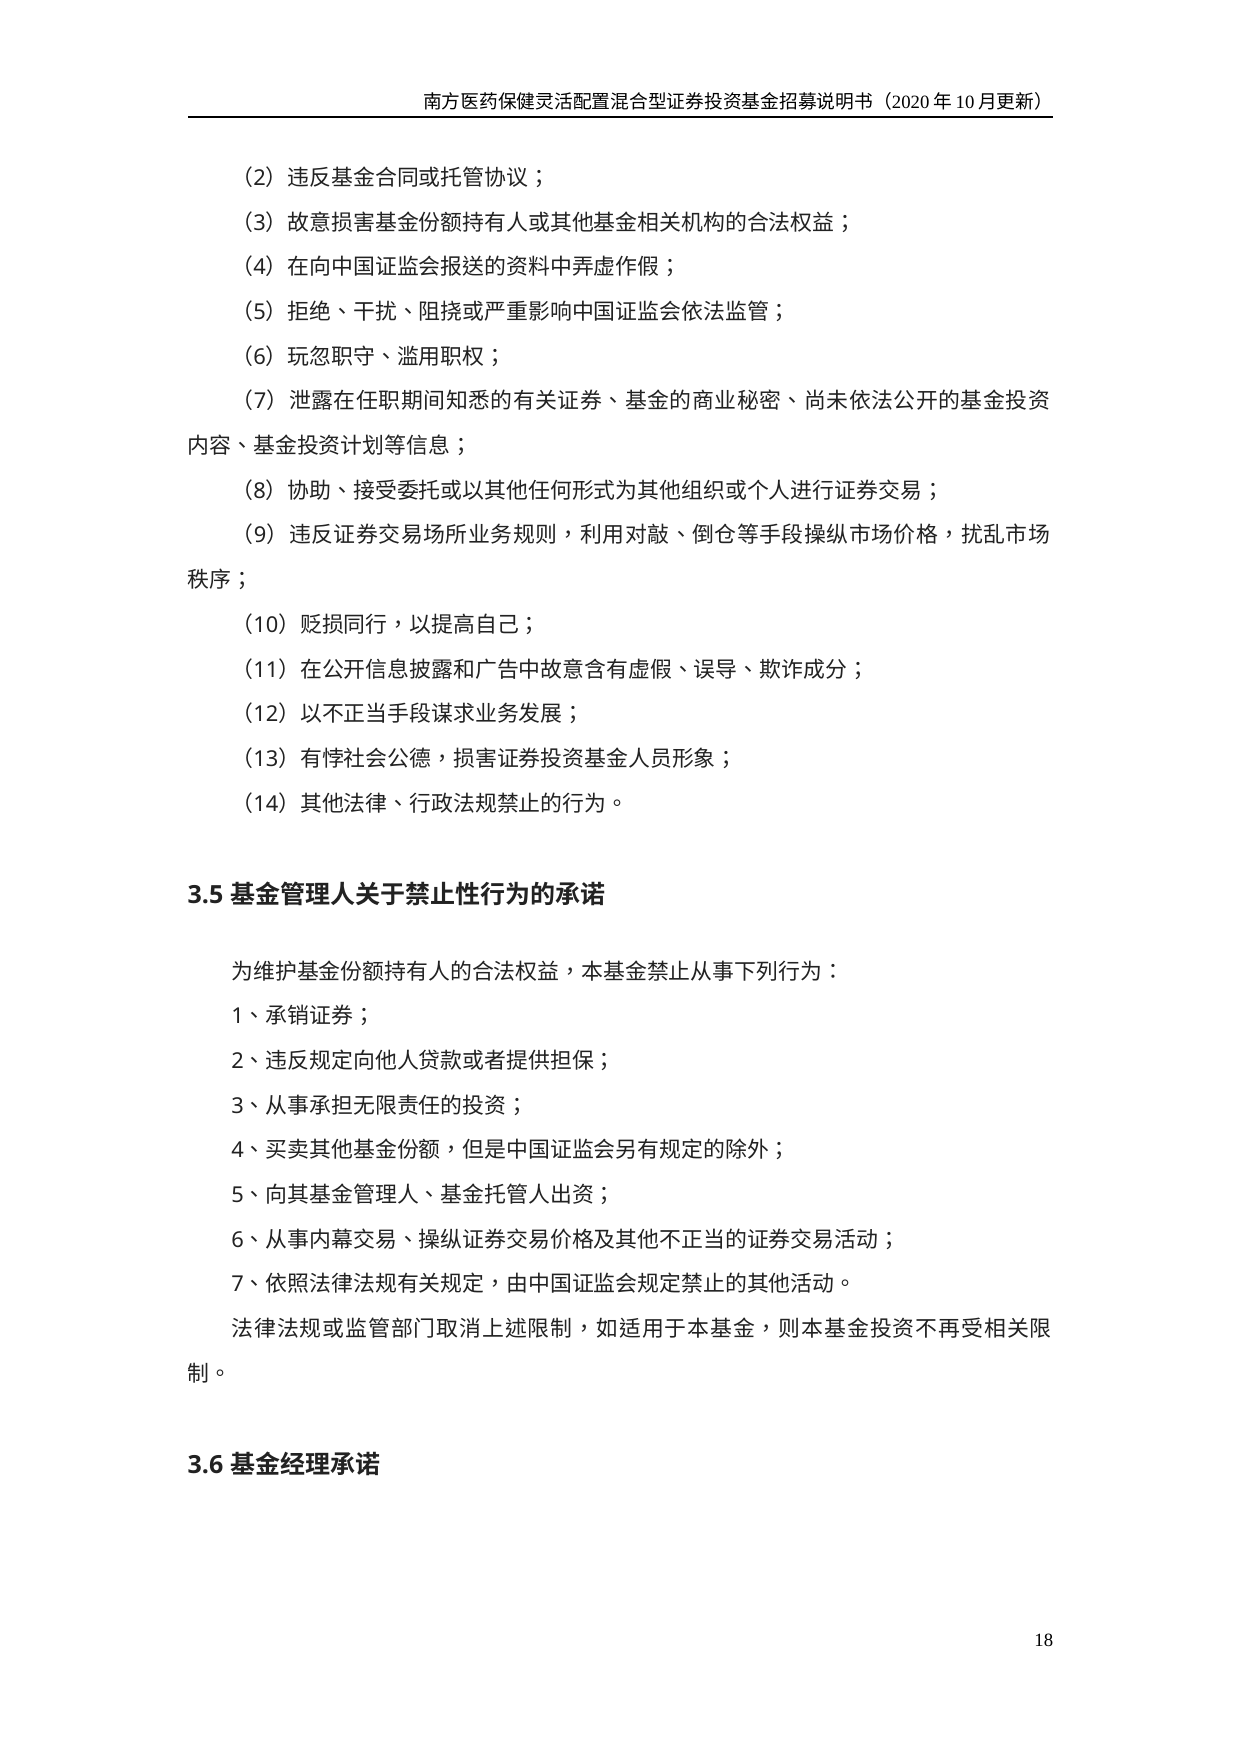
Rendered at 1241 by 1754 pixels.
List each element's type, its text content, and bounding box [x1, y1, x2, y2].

text 7、依照法律法规有关规定，由中国证监会规定禁止的其他活动。 [187, 1268, 1053, 1298]
text 3、从事承担无限责任的投资； [187, 1090, 1053, 1119]
text 4、买卖其他基金份额，但是中国证监会另有规定的除外； [187, 1134, 1053, 1164]
text （6）玩忽职守、滥用职权； [187, 341, 1053, 371]
text 3.5 基金管理人关于禁止性行为的承诺 [187, 861, 1053, 926]
text 为维护基金份额持有人的合法权益，本基金禁止从事下列行为： [187, 956, 1053, 985]
text （11）在公开信息披露和广告中故意含有虚假、误导、欺诈成分； [187, 653, 1053, 683]
text （5）拒绝、干扰、阻挠或严重影响中国证监会依法监管； [187, 296, 1053, 326]
text 法律法规或监管部门取消上述限制，如适用于本基金，则本基金投资不再受相关限制。 [187, 1313, 1053, 1388]
text （9）违反证券交易场所业务规则，利用对敲、倒仓等手段操纵市场价格，扰乱市场秩序； [187, 519, 1053, 594]
text （4）在向中国证监会报送的资料中弄虚作假； [187, 251, 1053, 281]
text （7）泄露在任职期间知悉的有关证券、基金的商业秘密、尚未依法公开的基金投资内容、基金投资计划等信息； [187, 385, 1053, 460]
text （2）违反基金合同或托管协议； [187, 162, 1053, 192]
text （10）贬损同行，以提高自己； [187, 609, 1053, 639]
text 2、违反规定向他人贷款或者提供担保； [187, 1045, 1053, 1075]
text （13）有悖社会公德，损害证券投资基金人员形象； [187, 743, 1053, 773]
text 3.6 基金经理承诺 [187, 1432, 1053, 1497]
text （14）其他法律、行政法规禁止的行为。 [187, 788, 1053, 817]
text 5、向其基金管理人、基金托管人出资； [187, 1179, 1053, 1209]
text （8）协助、接受委托或以其他任何形式为其他组织或个人进行证券交易； [187, 475, 1053, 504]
text 6、从事内幕交易、操纵证券交易价格及其他不正当的证券交易活动； [187, 1224, 1053, 1253]
text （12）以不正当手段谋求业务发展； [187, 698, 1053, 728]
text （3）故意损害基金份额持有人或其他基金相关机构的合法权益； [187, 207, 1053, 236]
text 1、承销证券； [187, 1000, 1053, 1030]
